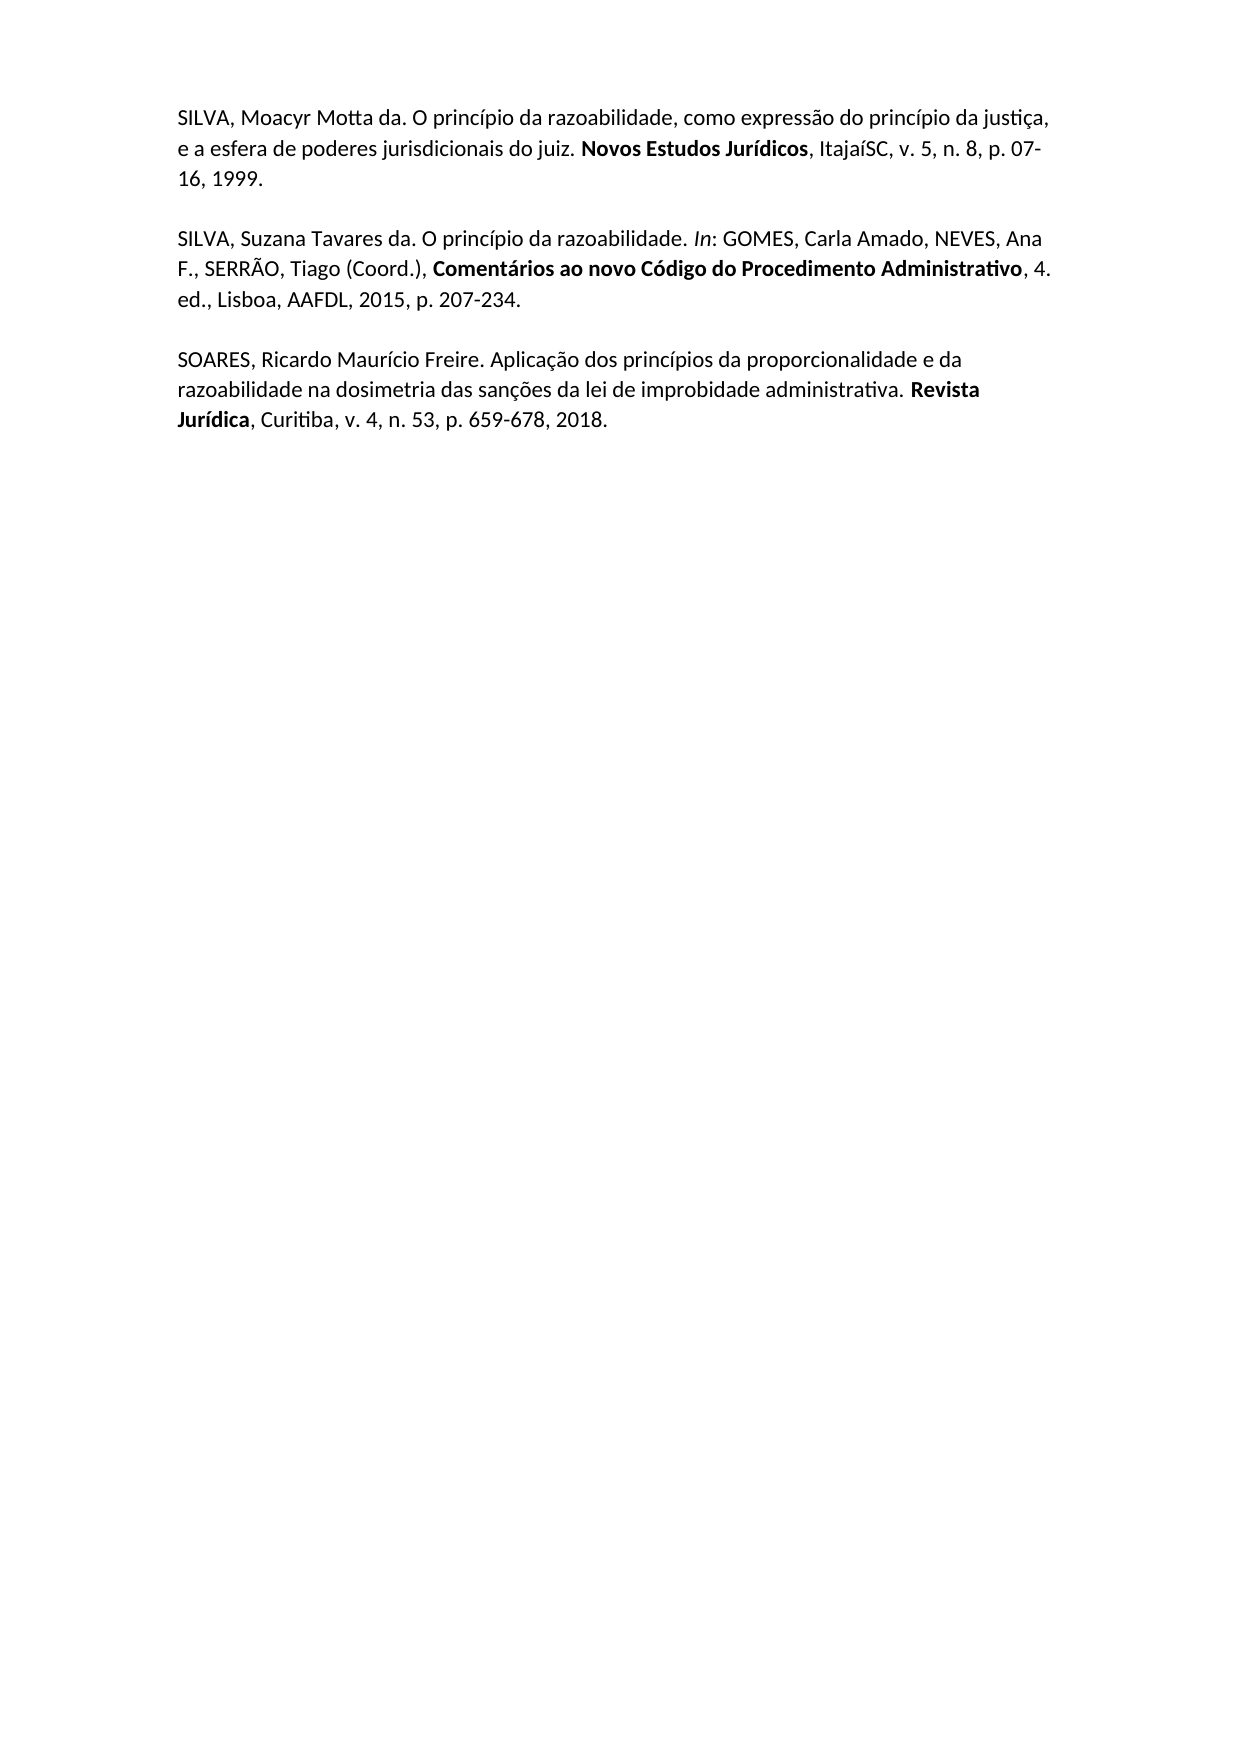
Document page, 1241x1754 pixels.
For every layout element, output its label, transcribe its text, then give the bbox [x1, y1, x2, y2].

text SOARES, Ricardo Maurício Freire. Aplicação dos princípios da proporcionalidade e da razoabilidade na dosimetria das sanções da lei de improbidade administrativa. Revista Jurídica, Curitiba, v. 4, n. 53, p. 659-678, 2018. [177, 345, 1063, 433]
text SILVA, Suzana Tavares da. O princípio da razoabilidade. In: GOMES, Carla Amado, NEVES, Ana F., SERRÃO, Tiago (Coord.), Comentários ao novo Código do Procedimento Administrativo, 4. ed., Lisboa, AAFDL, 2015, p. 207-234. [177, 224, 1063, 313]
text SILVA, Moacyr Motta da. O princípio da razoabilidade, como expressão do princípio da justiça, e a esfera de poderes jurisdicionais do juiz. Novos Estudos Jurídicos, Itajaí­SC, v. 5, n. 8, p. 07-16, 1999. [177, 103, 1063, 192]
